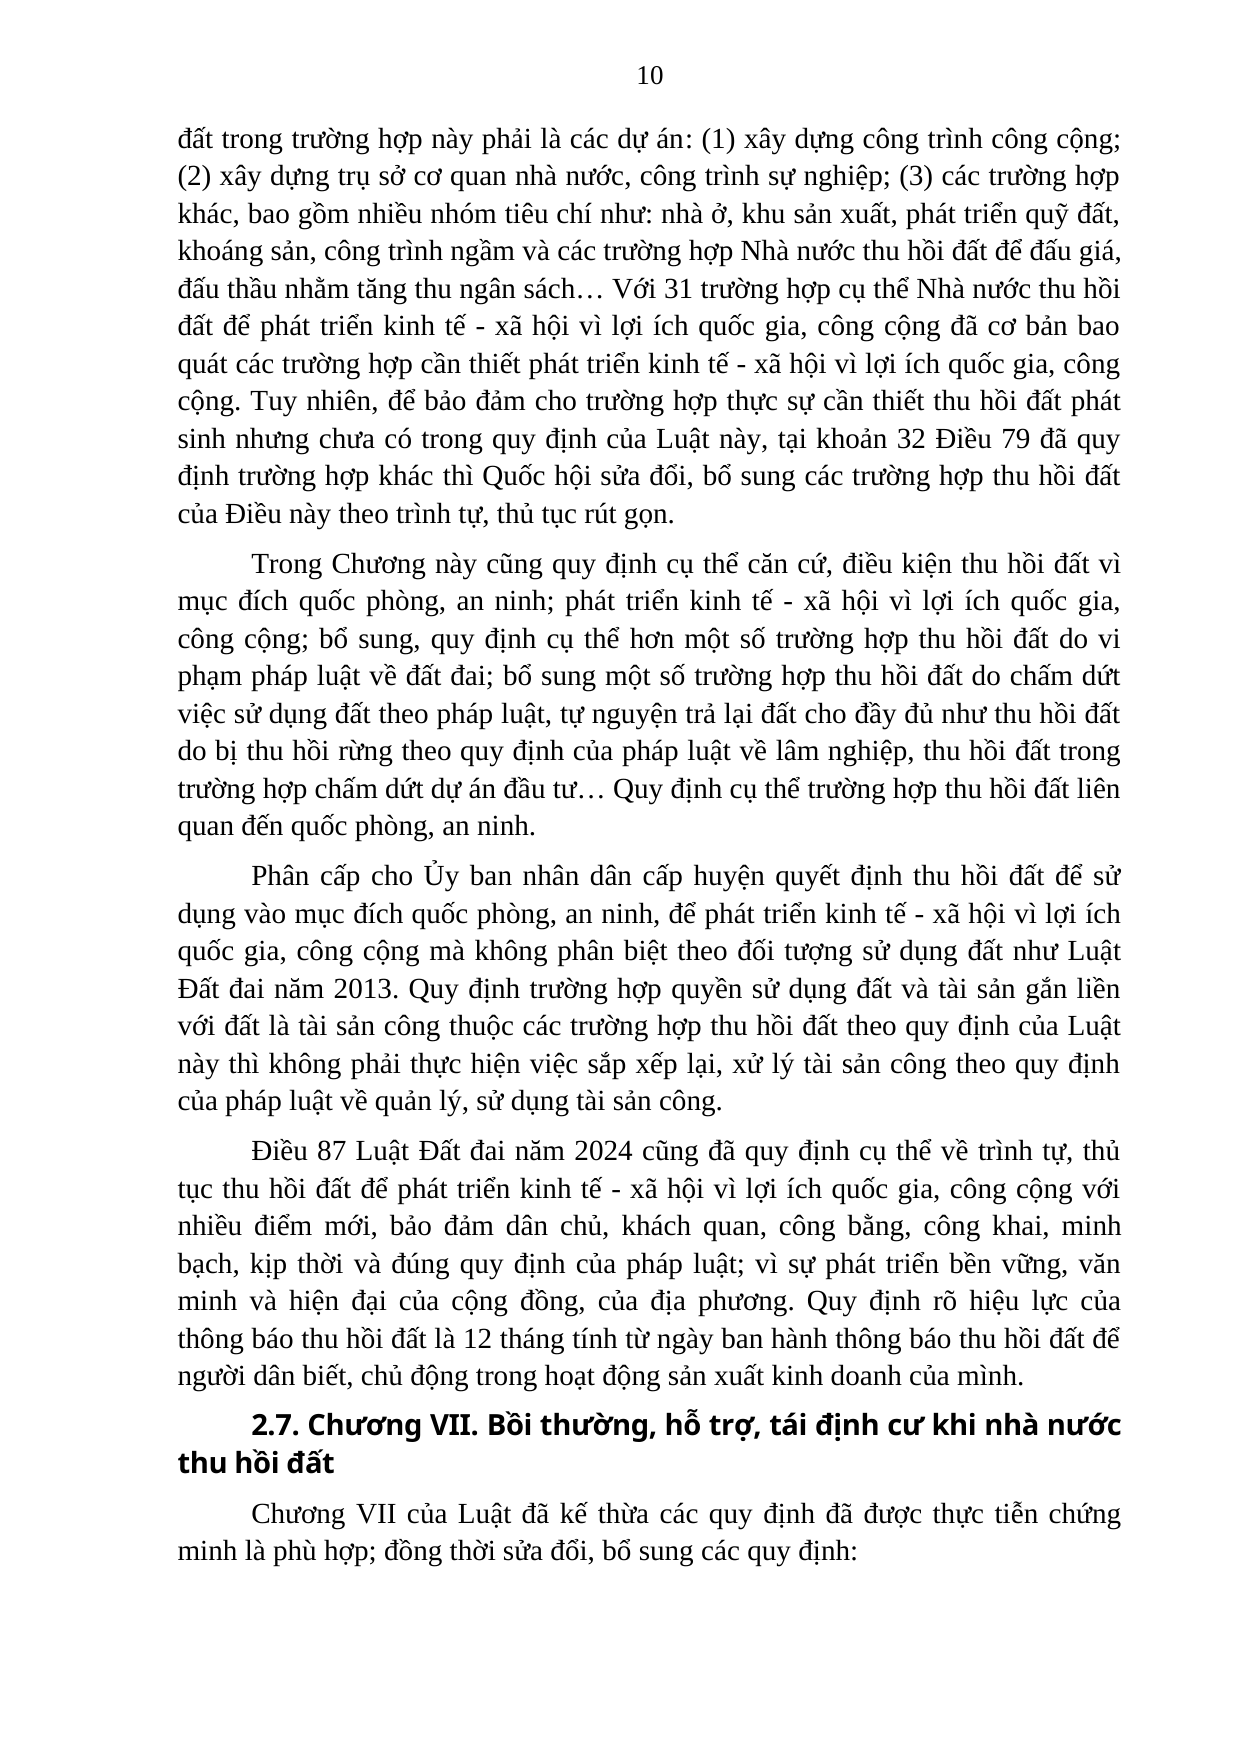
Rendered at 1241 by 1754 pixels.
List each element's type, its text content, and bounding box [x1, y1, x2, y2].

text Phân cấp cho Ủy ban nhân dân cấp huyện quyết định thu hồi đất để sử dụng vào mục đích quốc phòng, an ninh, để phát triển kinh tế - xã hội vì lợi ích quốc gia, công cộng mà không phân biệt theo đối tượng sử dụng đất như Luật Đất đai năm 2013. Quy định trường hợp quyền sử dụng đất và tài sản gắn liền với đất là tài sản công thuộc các trường hợp thu hồi đất theo quy định của Luật này thì không phải thực hiện việc sắp xếp lại, xử lý tài sản công theo quy định của pháp luật về quản lý, sử dụng tài sản công. [177, 856, 1122, 1118]
text Điều 87 Luật Đất đai năm 2024 cũng đã quy định cụ thể về trình tự, thủ tục thu hồi đất để phát triển kinh tế - xã hội vì lợi ích quốc gia, công cộng với nhiều điểm mới, bảo đảm dân chủ, khách quan, công bằng, công khai, minh bạch, kịp thời và đúng quy định của pháp luật; vì sự phát triển bền vững, văn minh và hiện đại của cộng đồng, của địa phương. Quy định rõ hiệu lực của thông báo thu hồi đất là 12 tháng tính từ ngày ban hành thông báo thu hồi đất để người dân biết, chủ động trong hoạt động sản xuất kinh doanh của mình. [177, 1131, 1122, 1393]
text Trong Chương này cũng quy định cụ thể căn cứ, điều kiện thu hồi đất vì mục đích quốc phòng, an ninh; phát triển kinh tế - xã hội vì lợi ích quốc gia, công cộng; bổ sung, quy định cụ thể hơn một số trường hợp thu hồi đất do vi phạm pháp luật về đất đai; bổ sung một số trường hợp thu hồi đất do chấm dứt việc sử dụng đất theo pháp luật, tự nguyện trả lại đất cho đầy đủ như thu hồi đất do bị thu hồi rừng theo quy định của pháp luật về lâm nghiệp, thu hồi đất trong trường hợp chấm dứt dự án đầu tư… Quy định cụ thể trường hợp thu hồi đất liên quan đến quốc phòng, an ninh. [177, 543, 1122, 843]
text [177, 118, 1122, 531]
text Chương VII của Luật đã kế thừa các quy định đã được thực tiễn chứng minh là phù hợp; đồng thời sửa đổi, bổ sung các quy định: [177, 1493, 1122, 1568]
text 2.7. Chương VII. Bồi thường, hỗ trợ, tái định cư khi nhà nước thu hồi đất [177, 1406, 1122, 1481]
